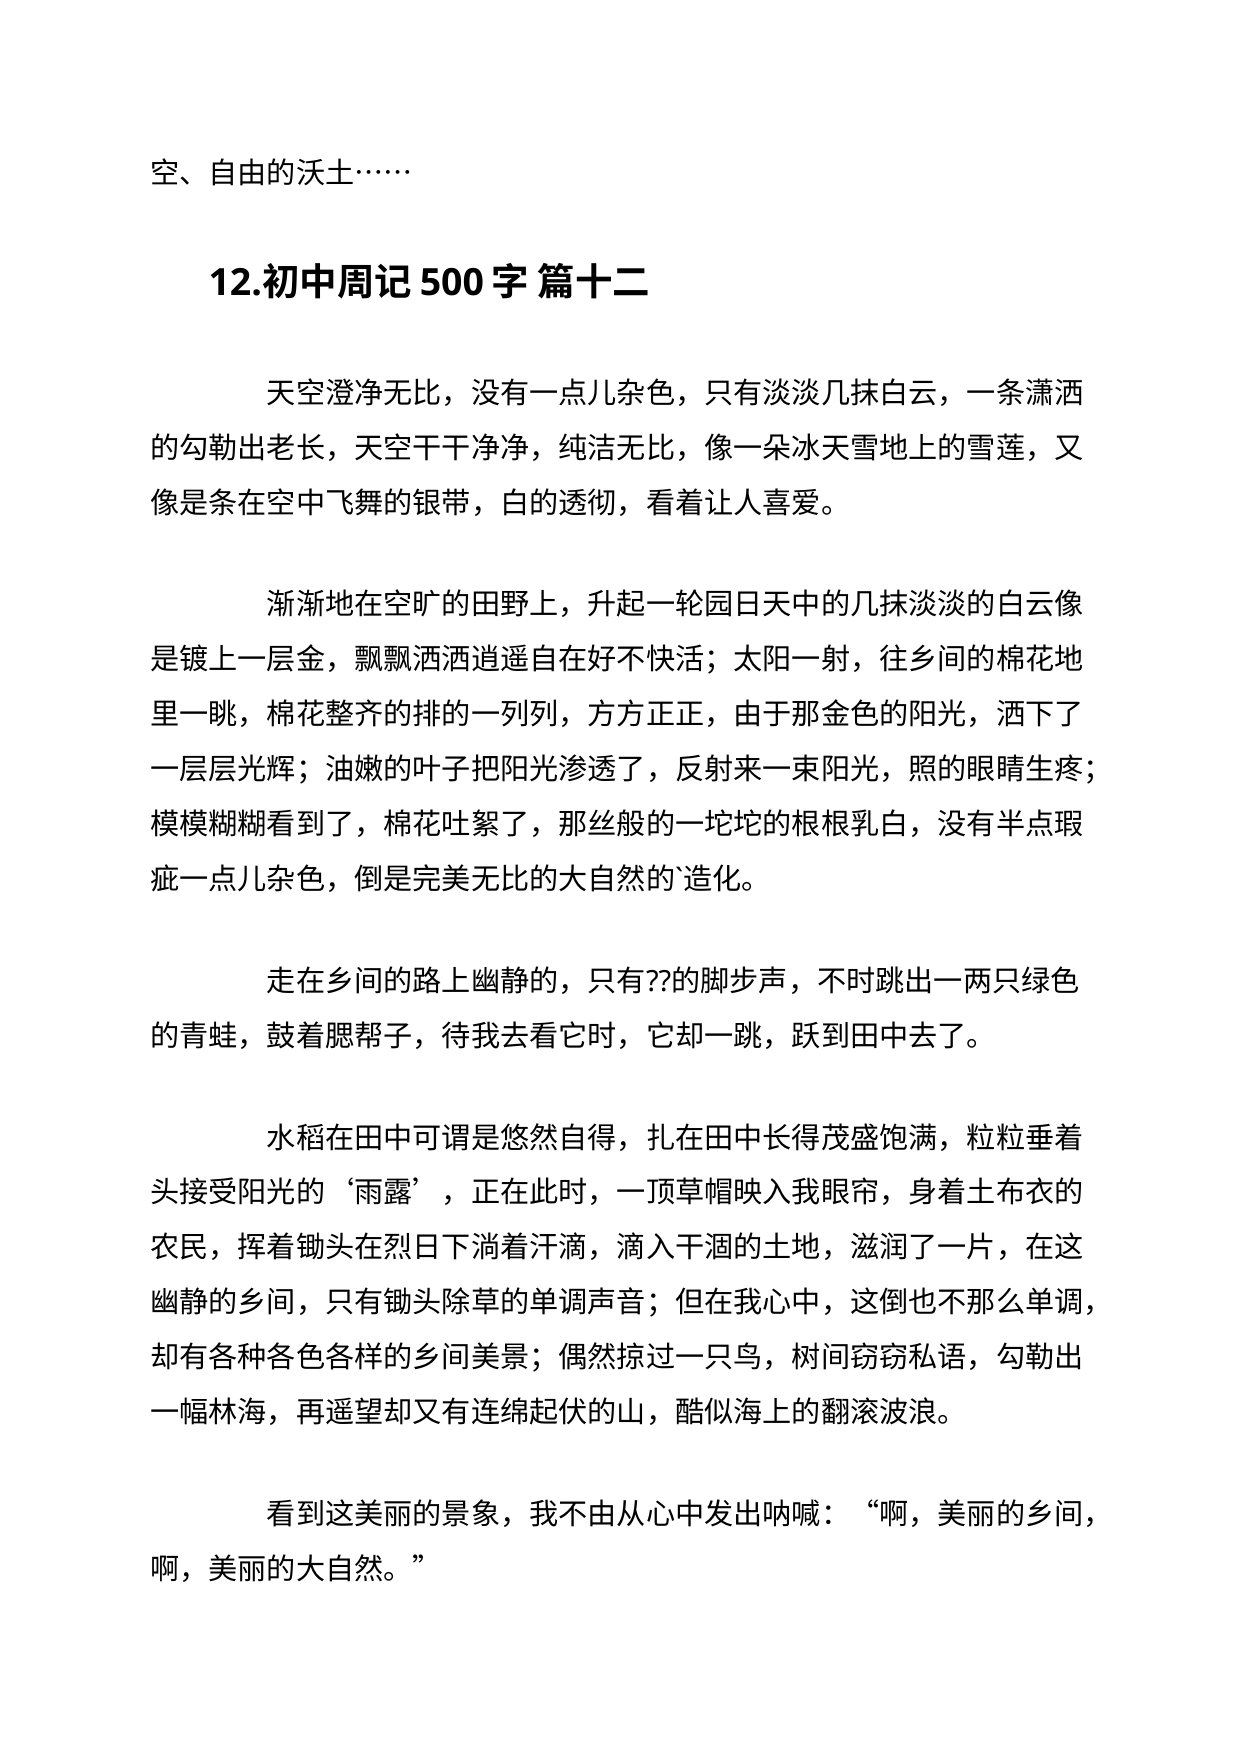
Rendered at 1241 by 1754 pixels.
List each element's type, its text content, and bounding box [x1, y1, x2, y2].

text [150, 150, 1090, 192]
text 水稻在田中可谓是悠然自得，扎在田中长得茂盛饱满，粒粒垂着头接受阳光的‘雨露’，正在此时，一顶草帽映入我眼帘，身着土布衣的农民，挥着锄头在烈日下淌着汗滴，滴入干涸的土地，滋润了一片，在这幽静的乡间，只有锄头除草的单调声音；但在我心中，这倒也不那么单调，却有各种各色各样的乡间美景；偶然掠过一只鸟，树间窃窃私语，勾勒出一幅林海，再遥望却又有连绵起伏的山，酷似海上的翻滚波浪。 [150, 1114, 1090, 1431]
text 天空澄净无比，没有一点儿杂色，只有淡淡几抹白云，一条潇洒的勾勒出老长，天空干干净净，纯洁无比，像一朵冰天雪地上的雪莲，又像是条在空中飞舞的银带，白的透彻，看着让人喜爱。 [150, 369, 1090, 521]
text 12.初中周记500字 篇十二 [150, 252, 1090, 306]
text 走在乡间的路上幽静的，只有??的脚步声，不时跳出一两只绿色的青蛙，鼓着腮帮子，待我去看它时，它却一跳，跃到田中去了。 [150, 957, 1090, 1055]
text 看到这美丽的景象，我不由从心中发出呐喊：“啊，美丽的乡间，啊，美丽的大自然。” [150, 1490, 1090, 1588]
text 渐渐地在空旷的田野上，升起一轮园日天中的几抹淡淡的白云像是镀上一层金，飘飘洒洒逍遥自在好不快活；太阳一射，往乡间的棉花地里一眺，棉花整齐的排的一列列，方方正正，由于那金色的阳光，洒下了一层层光辉；油嫩的叶子把阳光渗透了，反射来一束阳光，照的眼睛生疼；模模糊糊看到了，棉花吐絮了，那丝般的一坨坨的根根乳白，没有半点瑕疵一点儿杂色，倒是完美无比的大自然的`造化。 [150, 581, 1090, 898]
